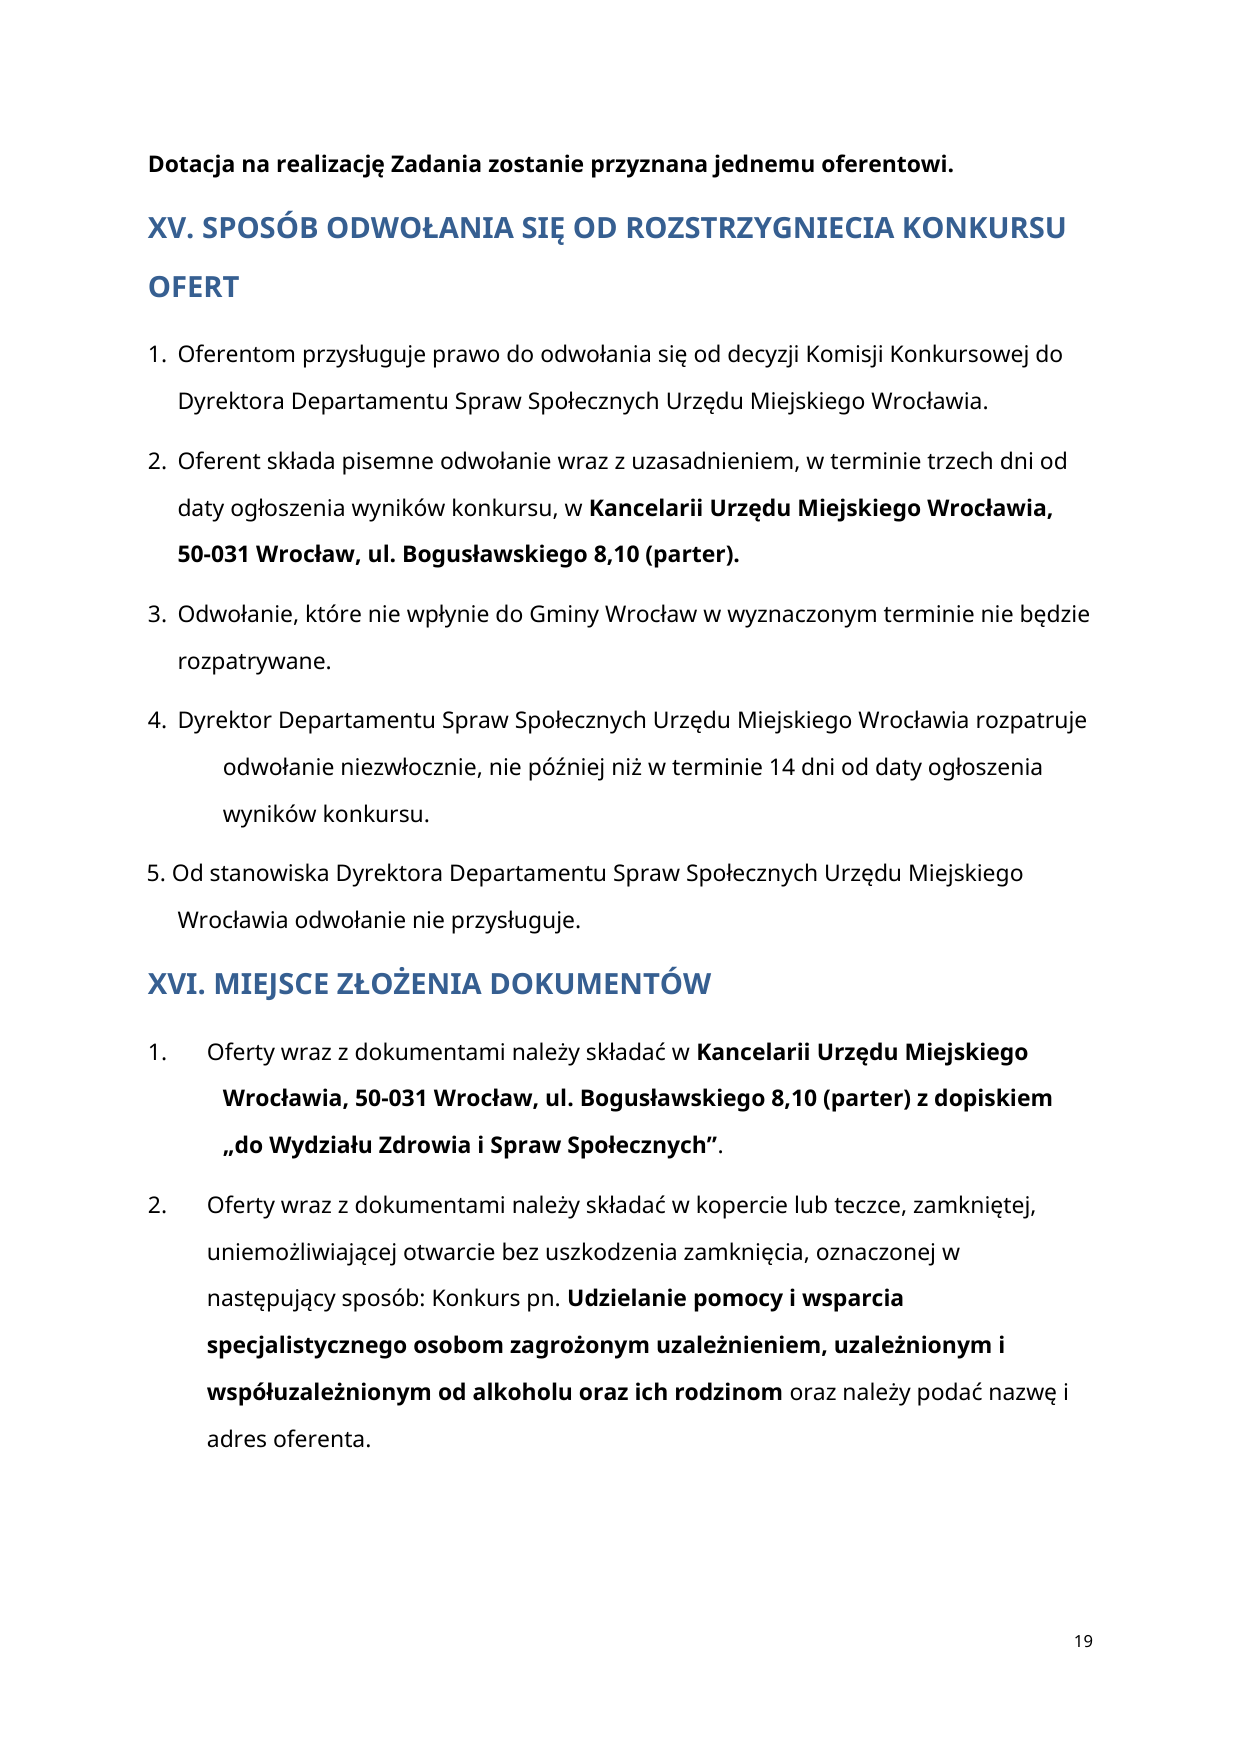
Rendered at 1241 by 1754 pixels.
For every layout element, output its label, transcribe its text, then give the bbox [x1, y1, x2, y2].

subtitle XVI. MIEJSCE ZŁOŻENIA DOKUMENTÓW [148, 963, 1093, 1003]
text Dotacja na realizację Zadania zostanie przyznana jednemu oferentowi. [148, 148, 1093, 179]
list Oferent składa pisemne odwołanie wraz z uzasadnieniem, w terminie trzech dni od daty ogłoszenia wyników konkursu, w Kancelarii Urzędu Miejskiego Wrocławia, 50-031 Wrocław, ul. Bogusławskiego 8,10 (parter). [148, 445, 1093, 570]
list Oferentom przysługuje prawo do odwołania się od decyzji Komisji Konkursowej do Dyrektora Departamentu Spraw Społecznych Urzędu Miejskiego Wrocławia. [148, 338, 1093, 417]
list Odwołanie, które nie wpłynie do Gminy Wrocław w wyznaczonym terminie nie będzie rozpatrywane. [148, 598, 1093, 676]
text 5. Od stanowiska Dyrektora Departamentu Spraw Społecznych Urzędu Miejskiego Wrocławia odwołanie nie przysługuje. [146, 857, 1093, 935]
list Dyrektor Departamentu Spraw Społecznych Urzędu Miejskiego Wrocławia rozpatruje odwołanie niezwłocznie, nie później niż w terminie 14 dni od daty ogłoszenia wyników konkursu. [148, 704, 1093, 829]
subtitle XV. SPOSÓB ODWOŁANIA SIĘ OD ROZSTRZYGNIECIA KONKURSU OFERT [148, 207, 1093, 306]
list Oferty wraz z dokumentami należy składać w Kancelarii Urzędu Miejskiego Wrocławia, 50-031 Wrocław, ul. Bogusławskiego 8,10 (parter) z dopiskiem „do Wydziału Zdrowia i Spraw Społecznych”. [148, 1035, 1093, 1160]
list Oferty wraz z dokumentami należy składać w kopercie lub teczce, zamkniętej, uniemożliwiającej otwarcie bez uszkodzenia zamknięcia, oznaczonej w następujący sposób: Konkurs pn. Udzielanie pomocy i wsparcia specjalistycznego osobom zagrożonym uzależnieniem, uzależnionym i współuzależnionym od alkoholu oraz ich rodzinom oraz należy podać nazwę i adres oferenta. [148, 1188, 1093, 1454]
